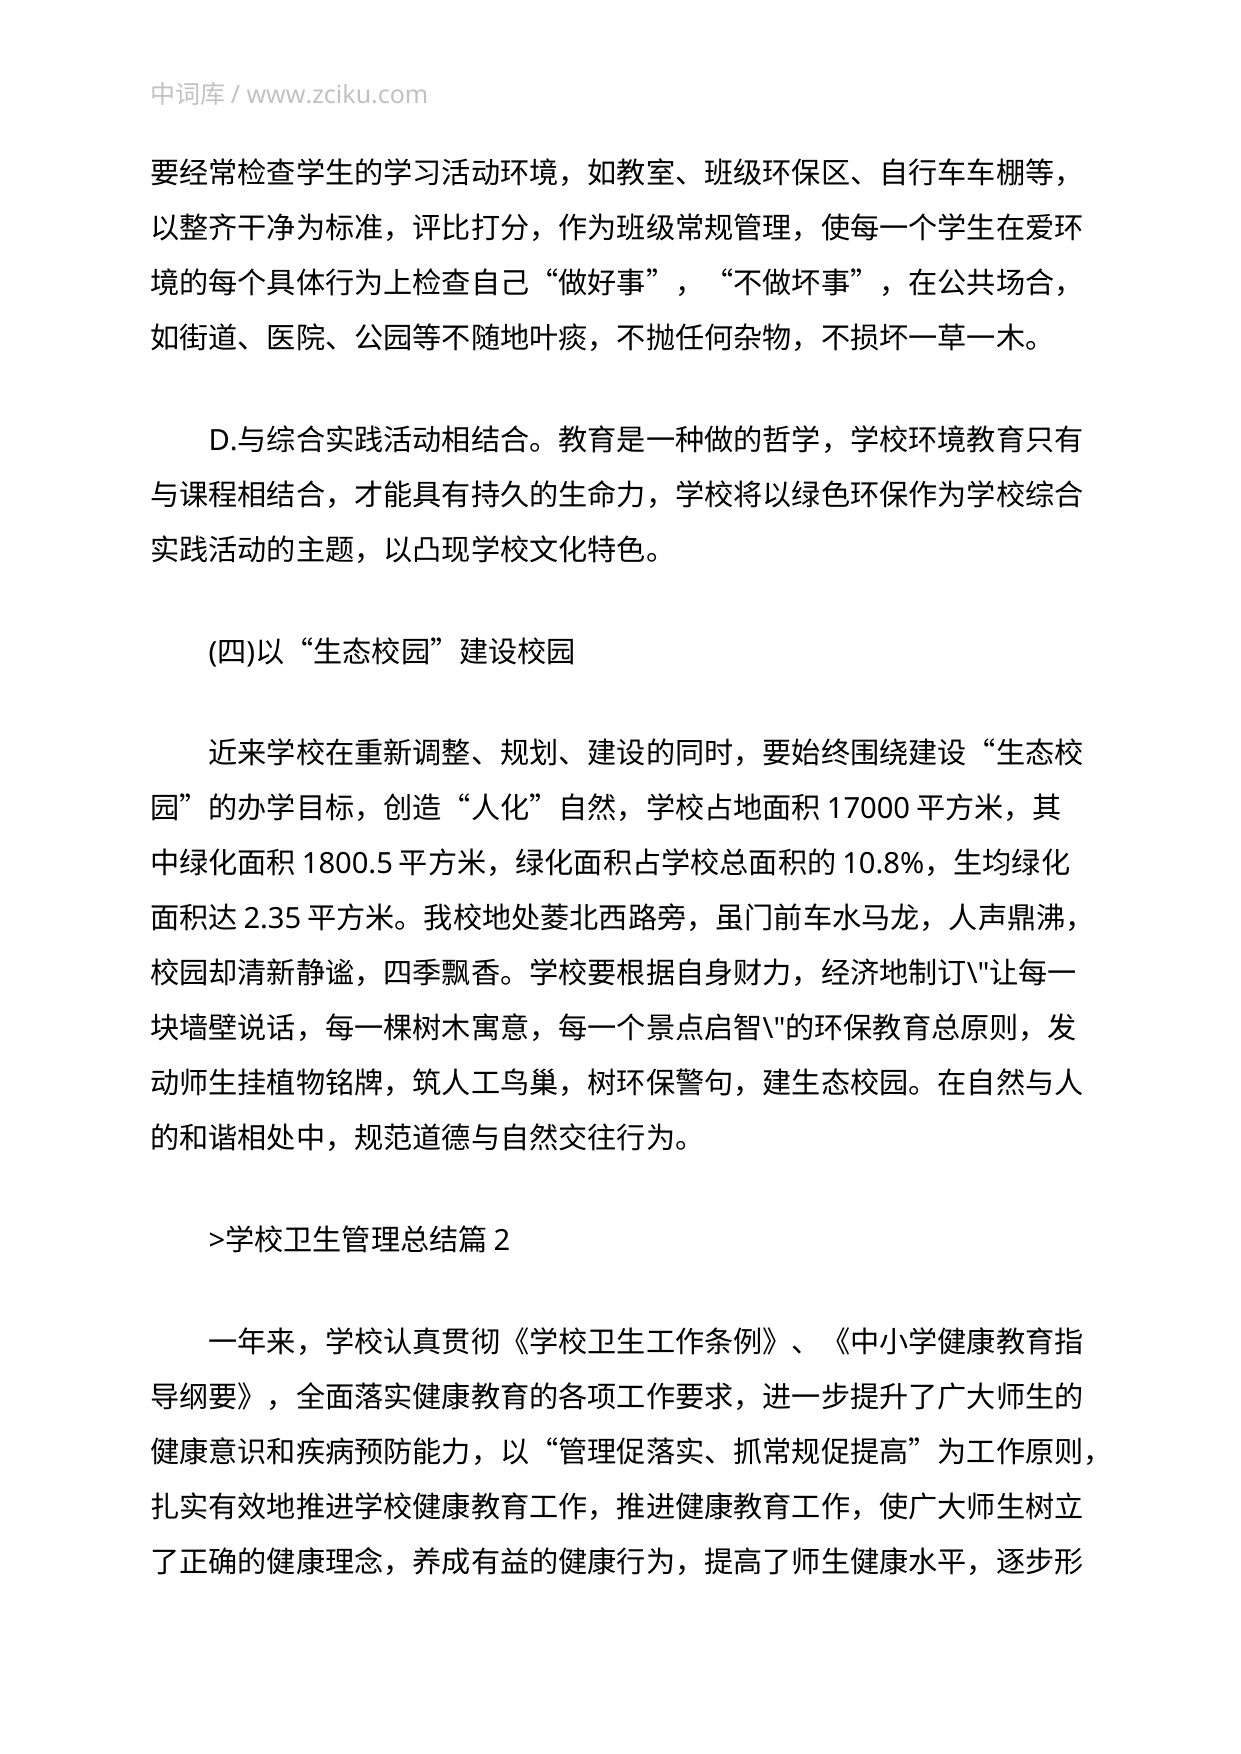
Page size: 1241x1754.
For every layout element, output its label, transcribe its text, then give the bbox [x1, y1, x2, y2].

text D.与综合实践活动相结合。教育是一种做的哲学，学校环境教育只有与课程相结合，才能具有持久的生命力，学校将以绿色环保作为学校综合实践活动的主题，以凸现学校文化特色。 [150, 416, 1090, 569]
text 近来学校在重新调整、规划、建设的同时，要始终围绕建设“生态校园”的办学目标，创造“人化”自然，学校占地面积17000平方米，其中绿化面积1800.5平方米，绿化面积占学校总面积的10.8%，生均绿化面积达2.35平方米。我校地处菱北西路旁，虽门前车水马龙，人声鼎沸，校园却清新静谧，四季飘香。学校要根据自身财力，经济地制订\"让每一块墙壁说话，每一棵树木寓意，每一个景点启智\"的环保教育总原则，发动师生挂植物铭牌，筑人工鸟巢，树环保警句，建生态校园。在自然与人的和谐相处中，规范道德与自然交往行为。 [150, 730, 1090, 1157]
text >学校卫生管理总结篇2 [150, 1217, 1090, 1259]
text (四)以“生态校园”建设校园 [150, 628, 1090, 671]
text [150, 1319, 1090, 1581]
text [150, 150, 1090, 357]
